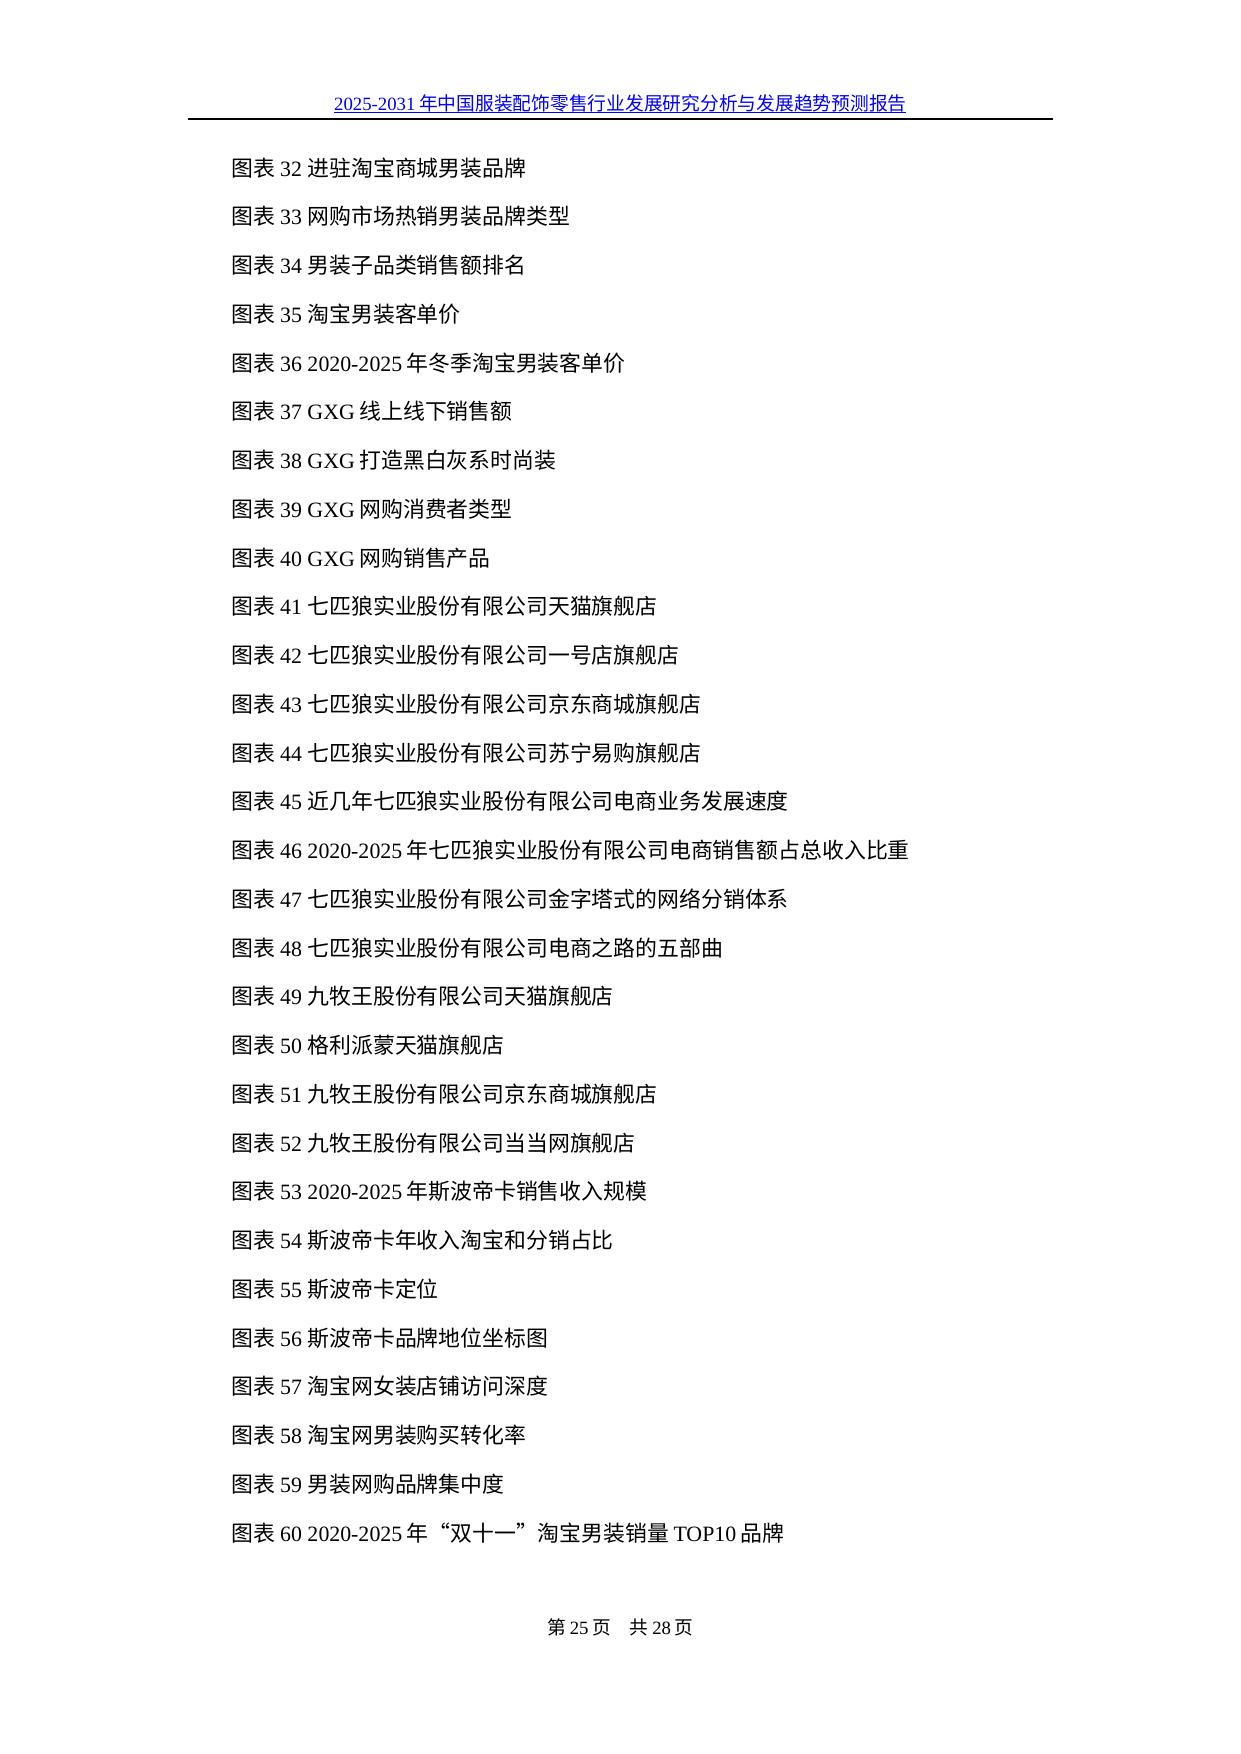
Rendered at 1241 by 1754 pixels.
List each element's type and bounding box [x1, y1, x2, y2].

text [187, 150, 1053, 1548]
